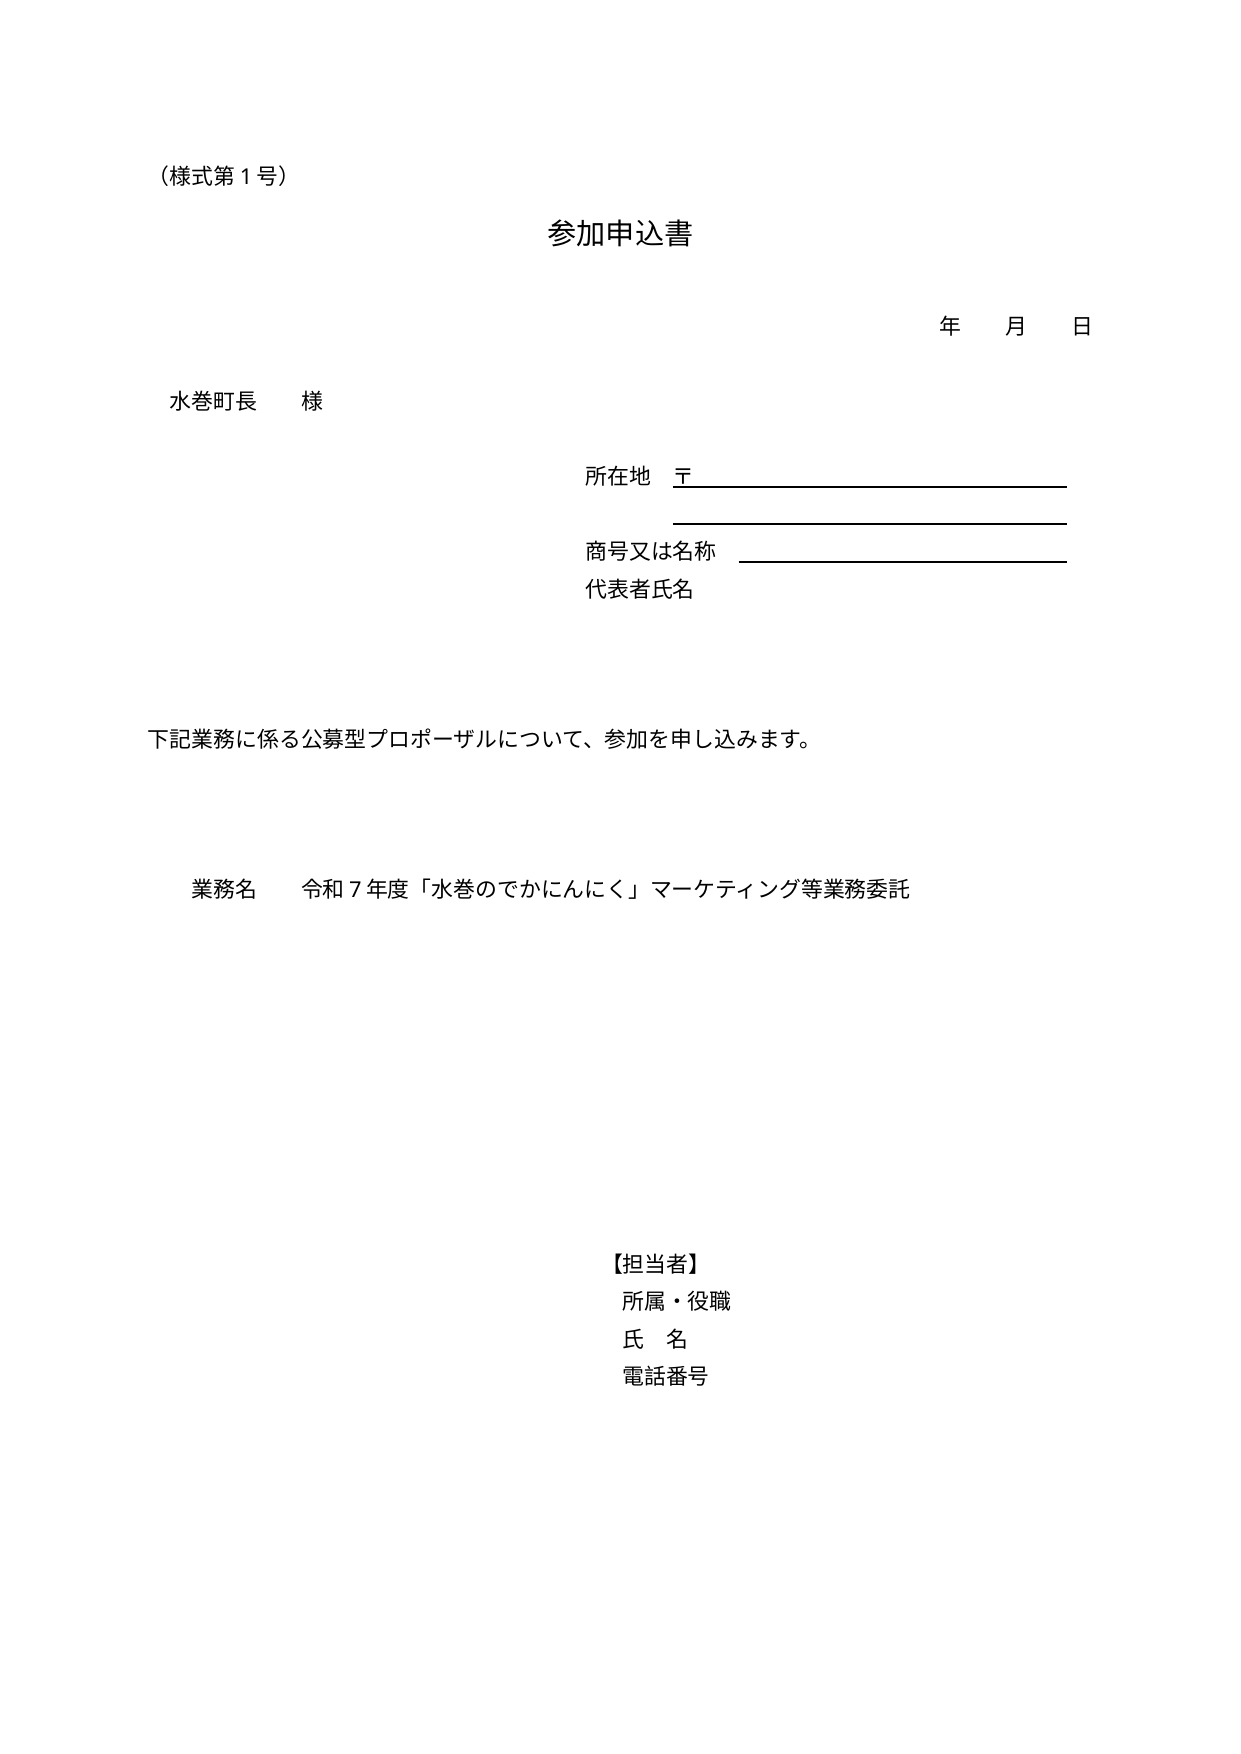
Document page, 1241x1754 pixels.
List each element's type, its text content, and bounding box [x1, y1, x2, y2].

text 【担当者】 [148, 1244, 1092, 1281]
text 水巻町長 様 [148, 381, 1092, 419]
text 参加申込書 [148, 194, 1092, 269]
text 年 月 日 [148, 306, 1092, 344]
text 所在地 〒 [148, 456, 1092, 494]
text 代表者氏名 [148, 569, 1092, 606]
text 業務名 令和7年度「水巻のでかにんにく」マーケティング等業務委託 [148, 869, 1092, 906]
text 所属・役職 [148, 1281, 1092, 1319]
text 氏 名 [148, 1319, 1092, 1356]
text 電話番号 [148, 1356, 1092, 1394]
text （様式第1号） [148, 156, 1092, 194]
text 下記業務に係る公募型プロポーザルについて、参加を申し込みます。 [148, 719, 1092, 756]
text 商号又は名称 [148, 531, 1092, 569]
